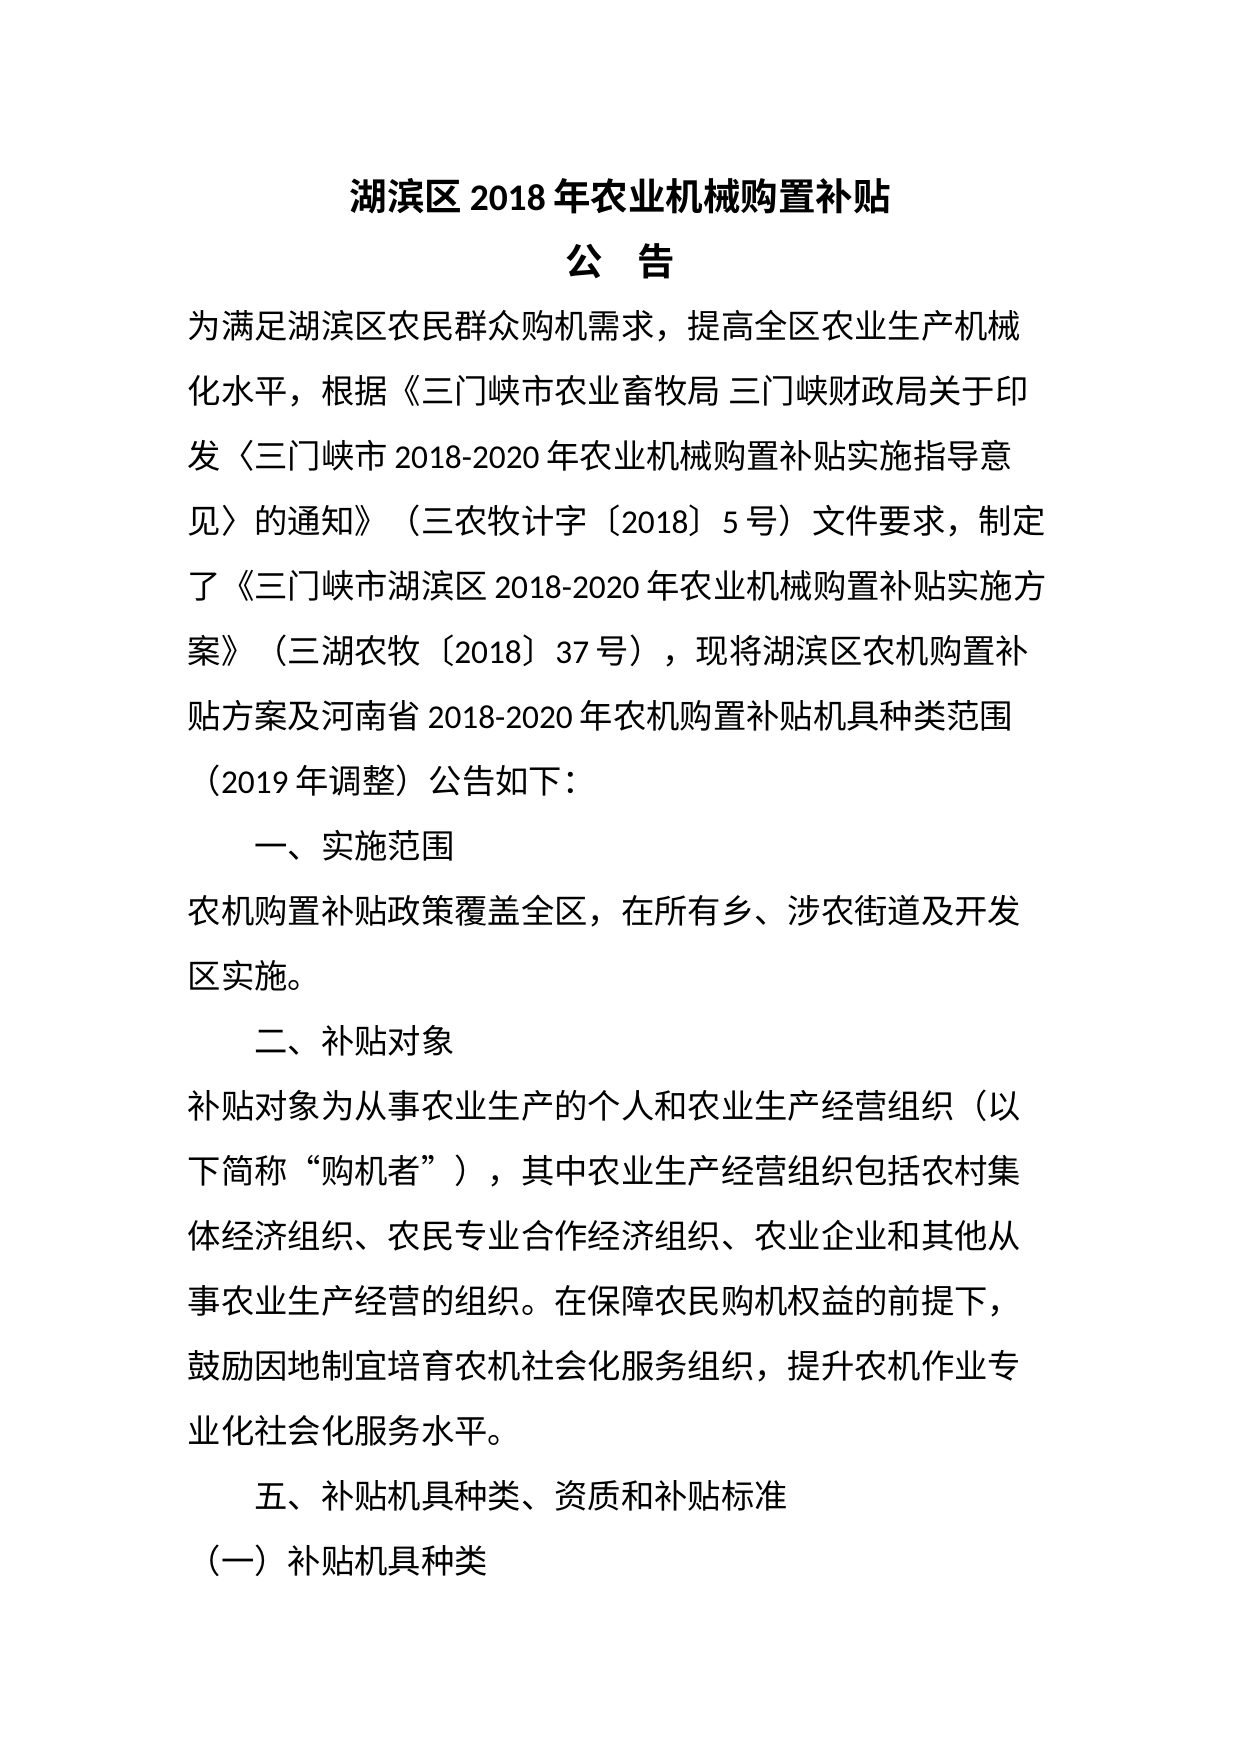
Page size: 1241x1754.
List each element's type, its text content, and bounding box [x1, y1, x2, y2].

text 补贴对象为从事农业生产的个人和农业生产经营组织（以下简称“购机者”），其中农业生产经营组织包括农村集体经济组织、农民专业合作经济组织、农业企业和其他从事农业生产经营的组织。在保障农民购机权益的前提下，鼓励因地制宜培育农机社会化服务组织，提升农机作业专业化社会化服务水平。 [187, 1072, 1053, 1462]
text 湖滨区2018年农业机械购置补贴 [187, 162, 1053, 227]
text 二、补贴对象 [187, 1007, 1053, 1072]
text 一、实施范围 [187, 812, 1053, 877]
text 五、补贴机具种类、资质和补贴标准 [187, 1462, 1053, 1527]
text 公 告 [187, 227, 1053, 292]
text （一）补贴机具种类 [187, 1527, 1053, 1592]
text 为满足湖滨区农民群众购机需求，提高全区农业生产机械化水平，根据《三门峡市农业畜牧局 三门峡财政局关于印发〈三门峡市2018-2020年农业机械购置补贴实施指导意见〉的通知》（三农牧计字〔2018〕5号）文件要求，制定了《三门峡市湖滨区2018-2020年农业机械购置补贴实施方案》（三湖农牧〔2018〕37号），现将湖滨区农机购置补贴方案及河南省2018-2020年农机购置补贴机具种类范围（2019年调整）公告如下： [187, 292, 1053, 812]
text 农机购置补贴政策覆盖全区，在所有乡、涉农街道及开发区实施。 [187, 877, 1053, 1007]
